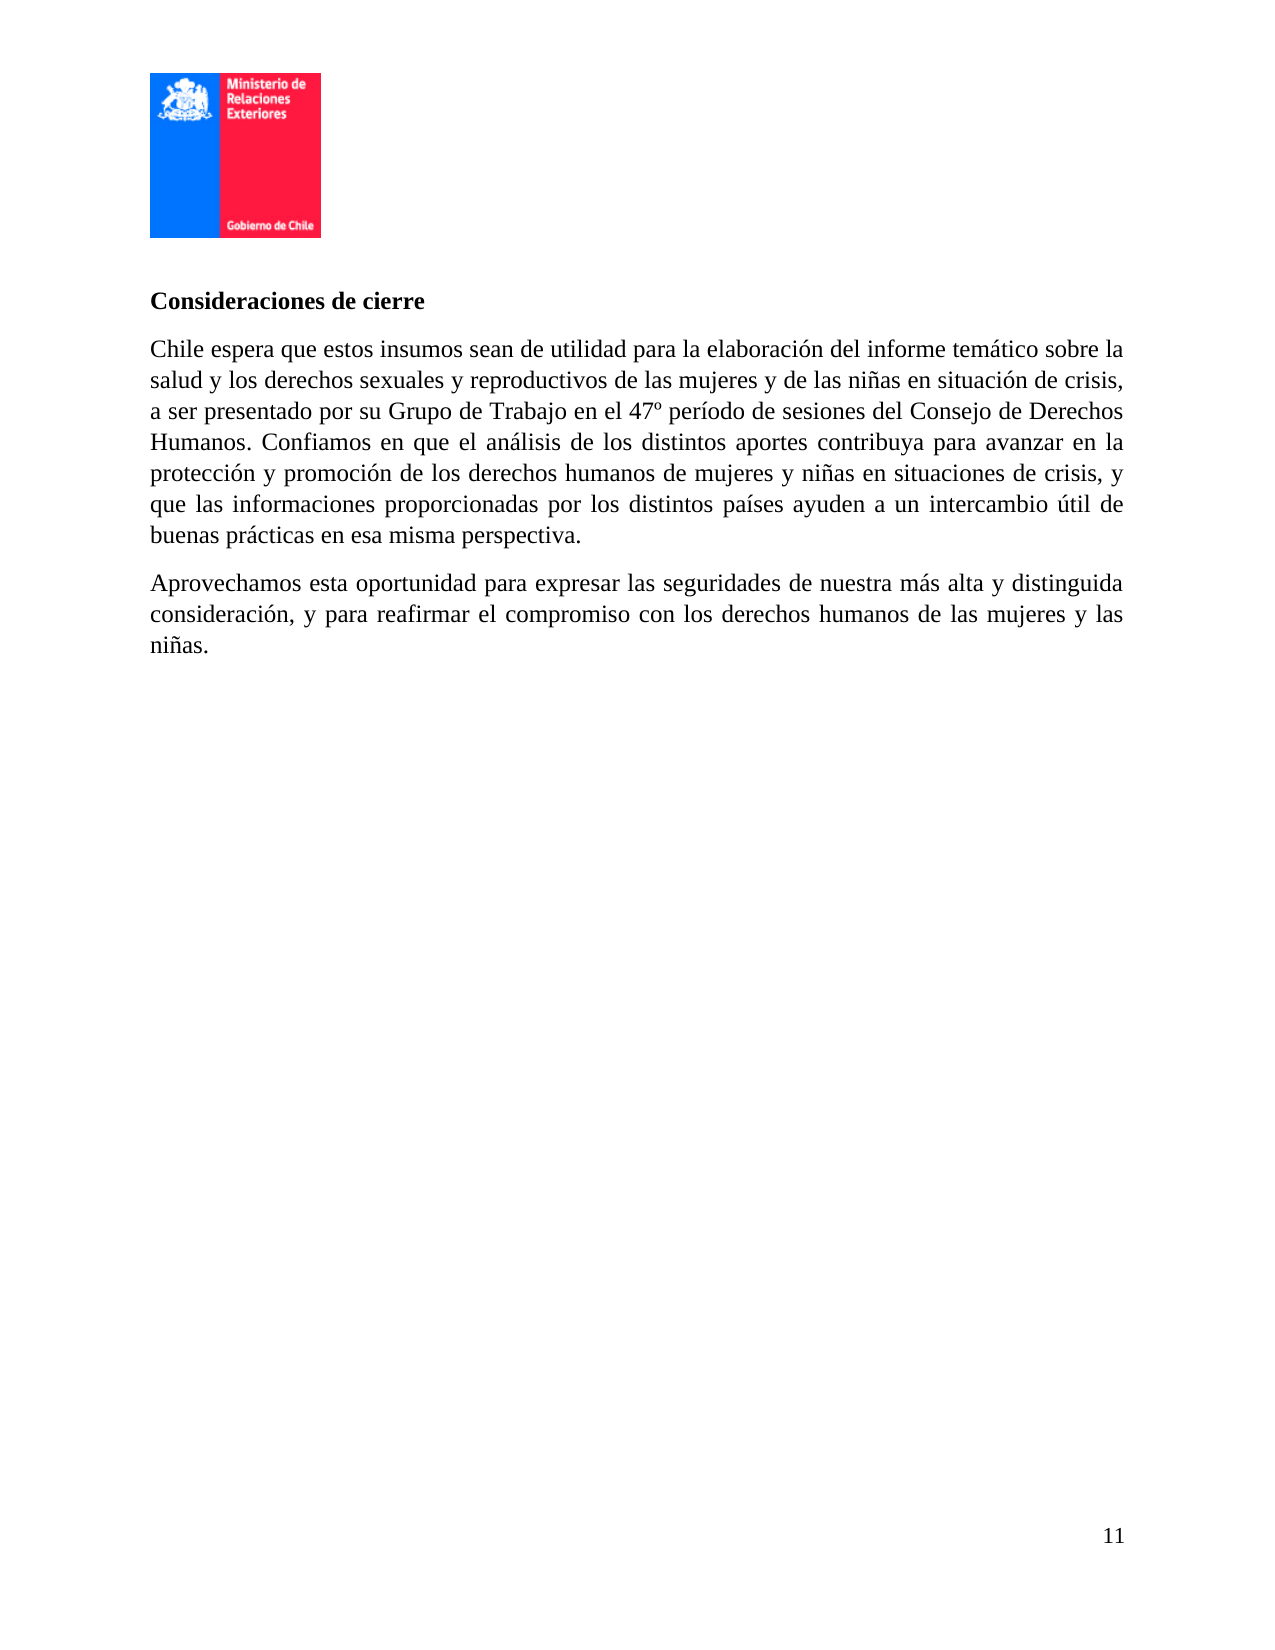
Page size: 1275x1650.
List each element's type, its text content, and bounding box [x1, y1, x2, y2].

text Consideraciones de cierre [150, 286, 1125, 315]
text Chile espera que estos insumos sean de utilidad para la elaboración del informe temático sobre la salud y los derechos sexuales y reproductivos de las mujeres y de las niñas en situación de crisis, a ser presentado por su Grupo de Trabajo en el 47º período de sesiones del Consejo de Derechos Humanos. Confiamos en que el análisis de los distintos aportes contribuya para avanzar en la protección y promoción de los derechos humanos de mujeres y niñas en situaciones de crisis, y que las informaciones proporcionadas por los distintos países ayuden a un intercambio útil de buenas prácticas en esa misma perspectiva. [150, 334, 1125, 549]
picture [150, 73, 321, 238]
text Aprovechamos esta oportunidad para expresar las seguridades de nuestra más alta y distinguida consideración, y para reafirmar el compromiso con los derechos humanos de las mujeres y las niñas. [150, 568, 1125, 659]
